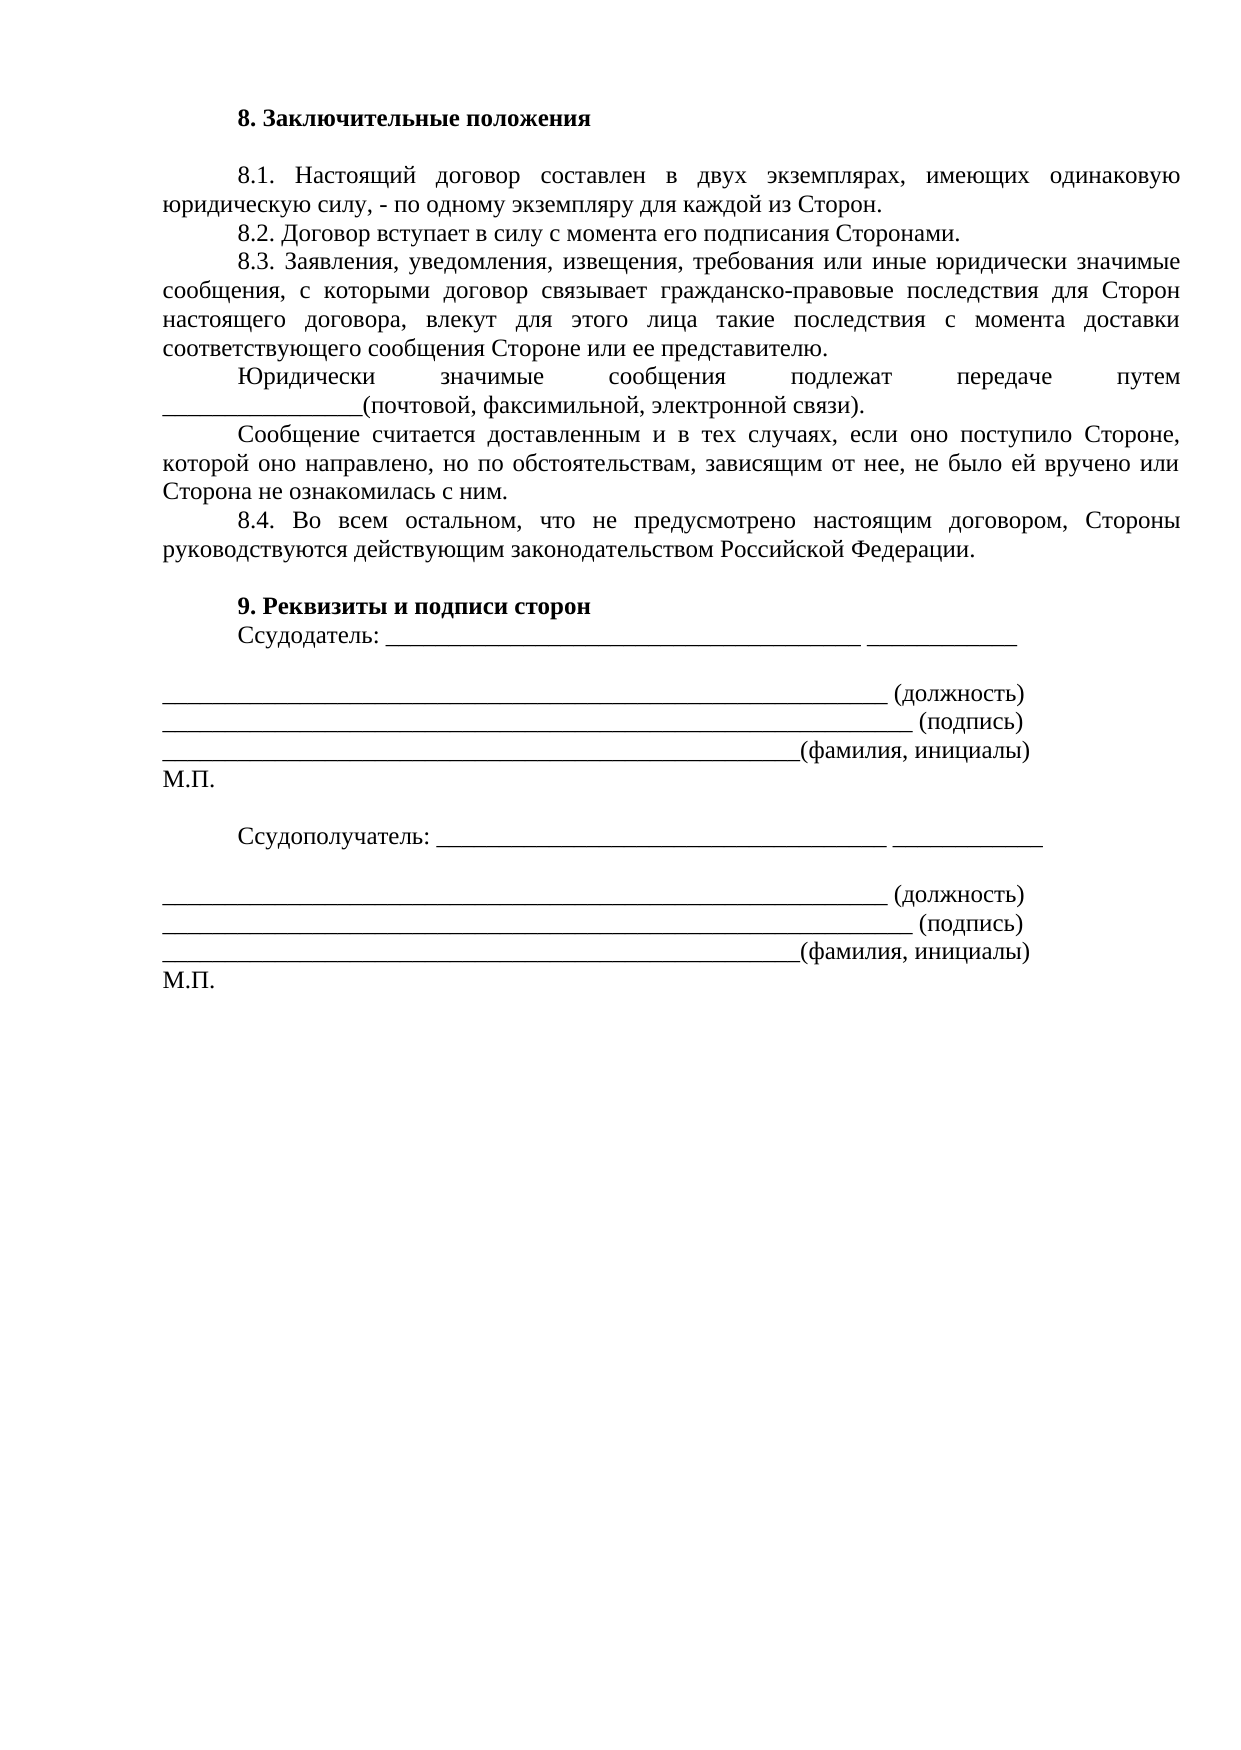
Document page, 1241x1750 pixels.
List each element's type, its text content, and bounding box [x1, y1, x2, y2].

text ___________________________________________________(фамилия, инициалы) [162, 936, 1181, 965]
text 8.4. Во всем остальном, что не предусмотрено настоящим договором, Стороны руководствуются действующим законодательством Российской Федерации. [162, 505, 1181, 563]
text 8.2. Договор вступает в силу с момента его подписания Сторонами. [162, 218, 1181, 246]
text М.П. [162, 965, 1181, 994]
text Ссудополучатель: ____________________________________ ____________ [162, 821, 1181, 850]
text ____________________________________________________________ (подпись) [162, 908, 1181, 936]
text ____________________________________________________________ (подпись) [162, 706, 1181, 735]
text __________________________________________________________ (должность) [162, 879, 1181, 908]
text 8.1. Настоящий договор составлен в двух экземплярах, имеющих одинаковую юридическую силу, - по одному экземпляру для каждой из Сторон. [162, 160, 1181, 218]
text __________________________________________________________ (должность) [162, 678, 1181, 706]
text Сообщение считается доставленным и в тех случаях, если оно поступило Стороне, которой оно направлено, но по обстоятельствам, зависящим от нее, не было ей вручено или Сторона не ознакомилась с ним. [162, 419, 1181, 505]
text Ссудодатель: ______________________________________ ____________ [162, 620, 1181, 649]
text Юридически значимые сообщения подлежат передаче путем ________________(почтовой, факсимильной, электронной связи). [162, 361, 1181, 419]
text 8.3. Заявления, уведомления, извещения, требования или иные юридически значимые сообщения, с которыми договор связывает гражданско-правовые последствия для Сторон настоящего договора, влекут для этого лица такие последствия с момента доставки соответствующего сообщения Стороне или ее представителю. [162, 246, 1181, 361]
text ___________________________________________________(фамилия, инициалы) [162, 735, 1181, 764]
text М.П. [162, 764, 1181, 793]
text 9. Реквизиты и подписи сторон [162, 591, 1181, 620]
text 8. Заключительные положения [162, 103, 1181, 131]
